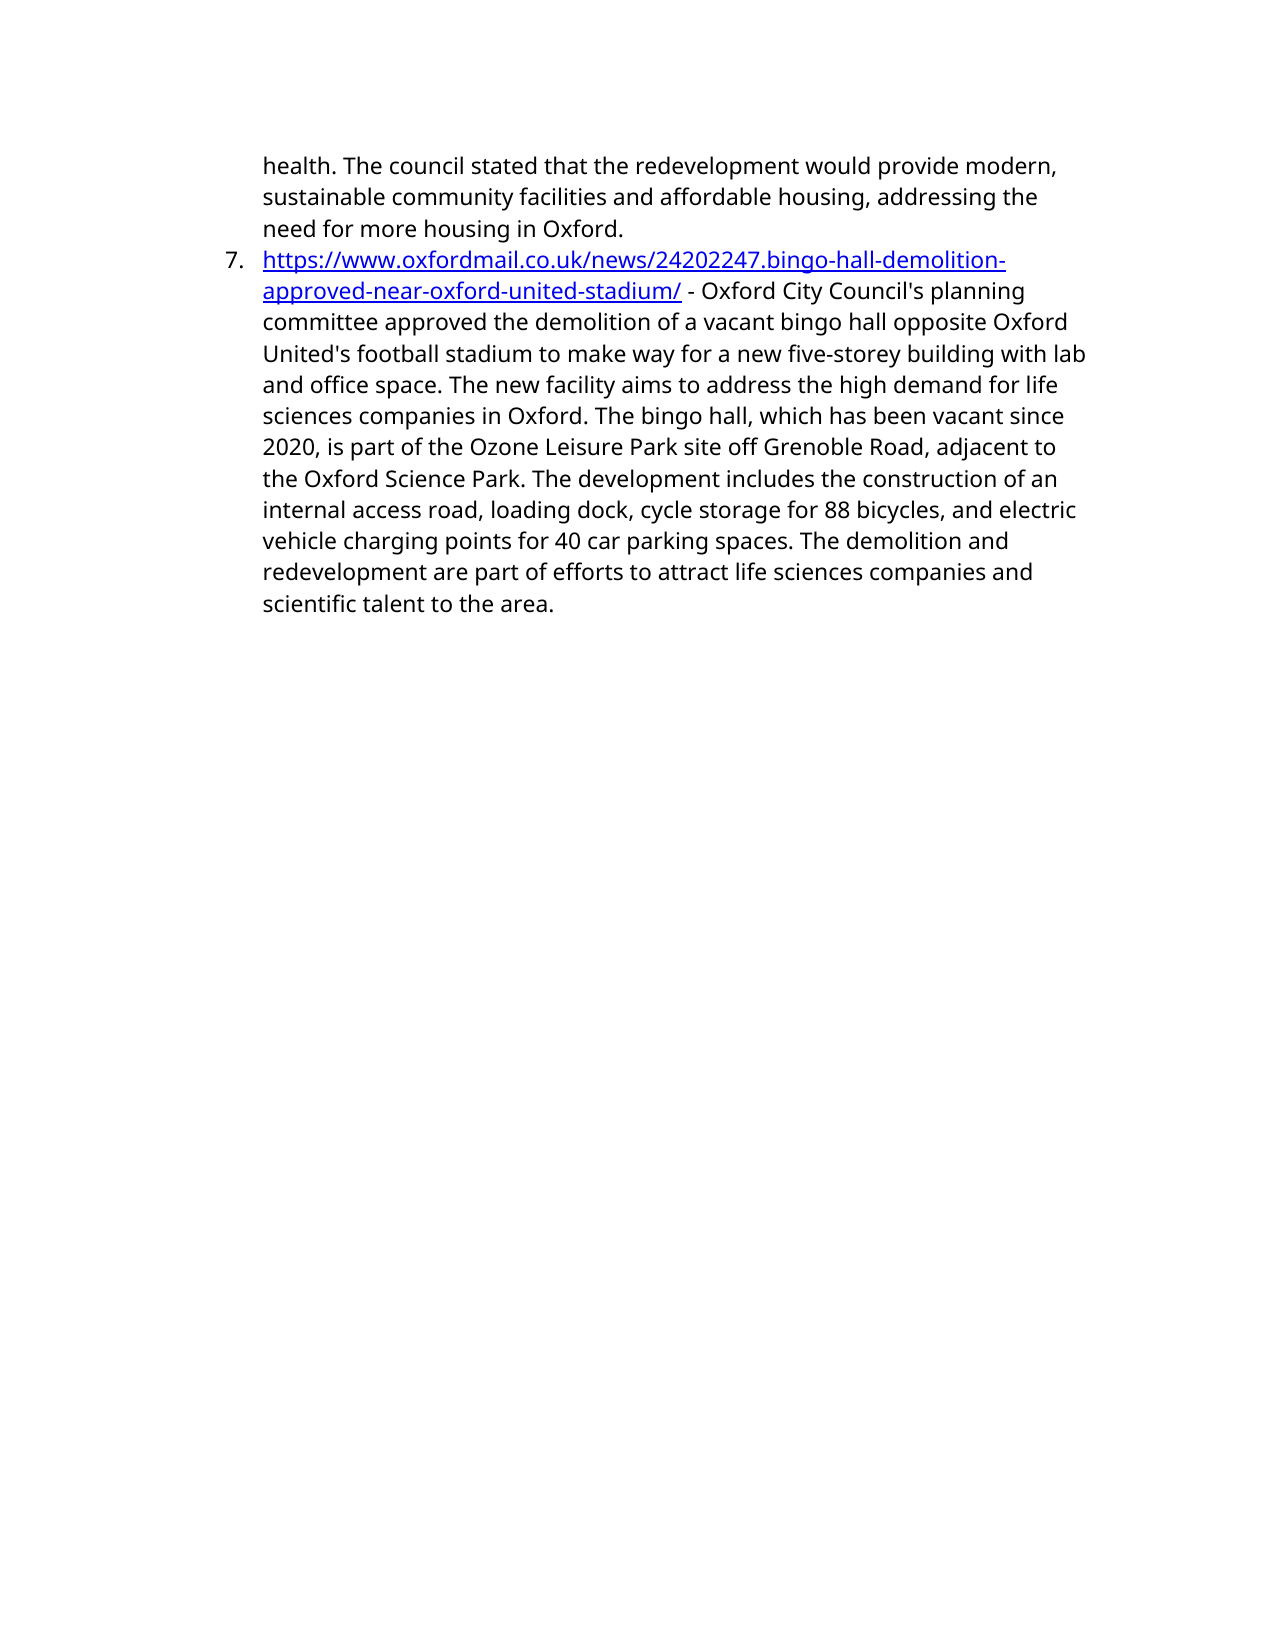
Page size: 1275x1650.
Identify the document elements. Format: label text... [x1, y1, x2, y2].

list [225, 150, 1087, 244]
